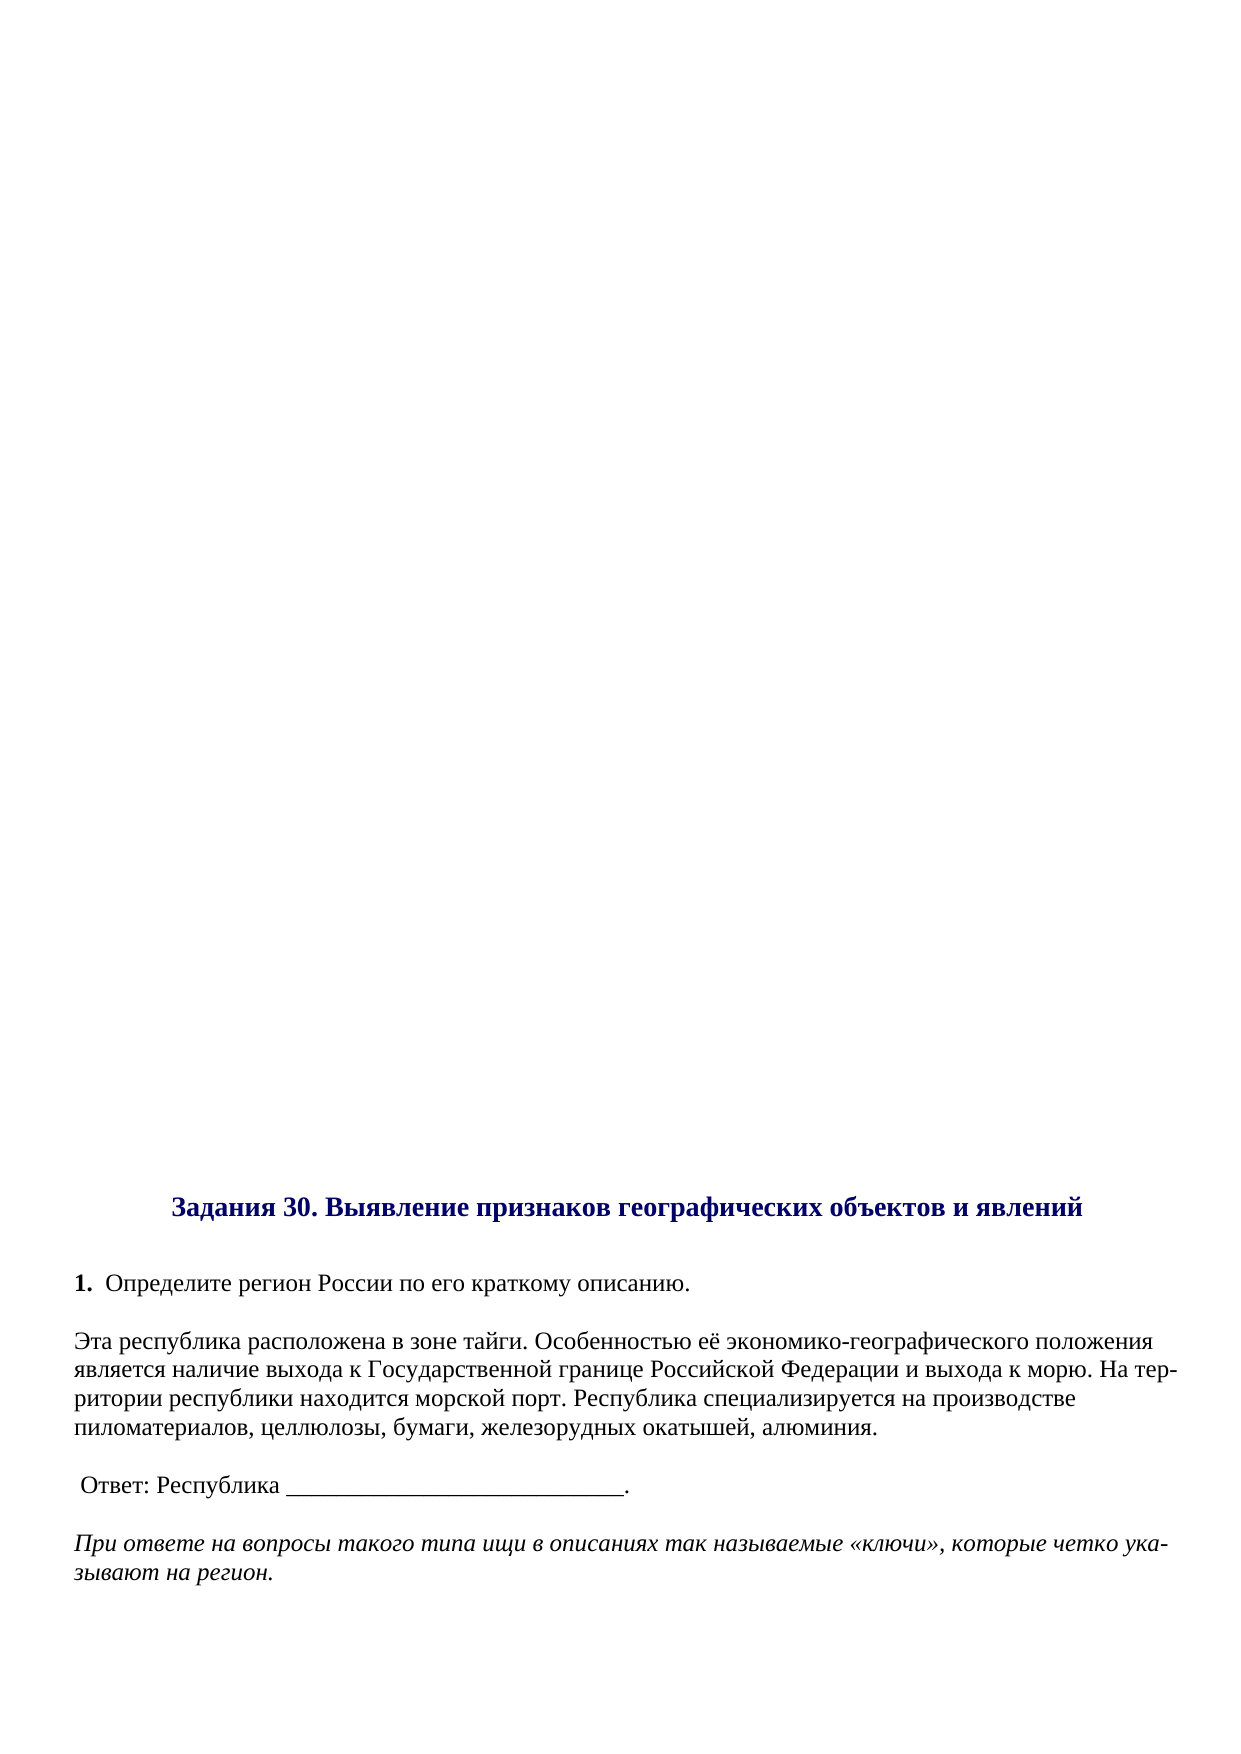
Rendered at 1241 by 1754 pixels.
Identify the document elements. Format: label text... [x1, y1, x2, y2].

text При ответе на вопросы такого типа ищи в описаниях так называемые «ключи», которые четко указывают на регион. [74, 1528, 1181, 1585]
text Эта республика расположена в зоне тайги. Особенностью её экономико-географического положения является наличие выхода к Государственной границе Российской Федерации и выхода к морю. На территории республики находится морской порт. Республика специализируется на производстве пиломатериалов, целлюлозы, бумаги, железорудных окатышей, алюминия. [74, 1326, 1181, 1441]
text 1. Определите регион России по его краткому описанию. [74, 1268, 1181, 1297]
text Ответ: Республика ___________________________. [74, 1470, 1181, 1499]
text Задания 30. Выявление признаков географических объектов и явлений [74, 1183, 1181, 1222]
